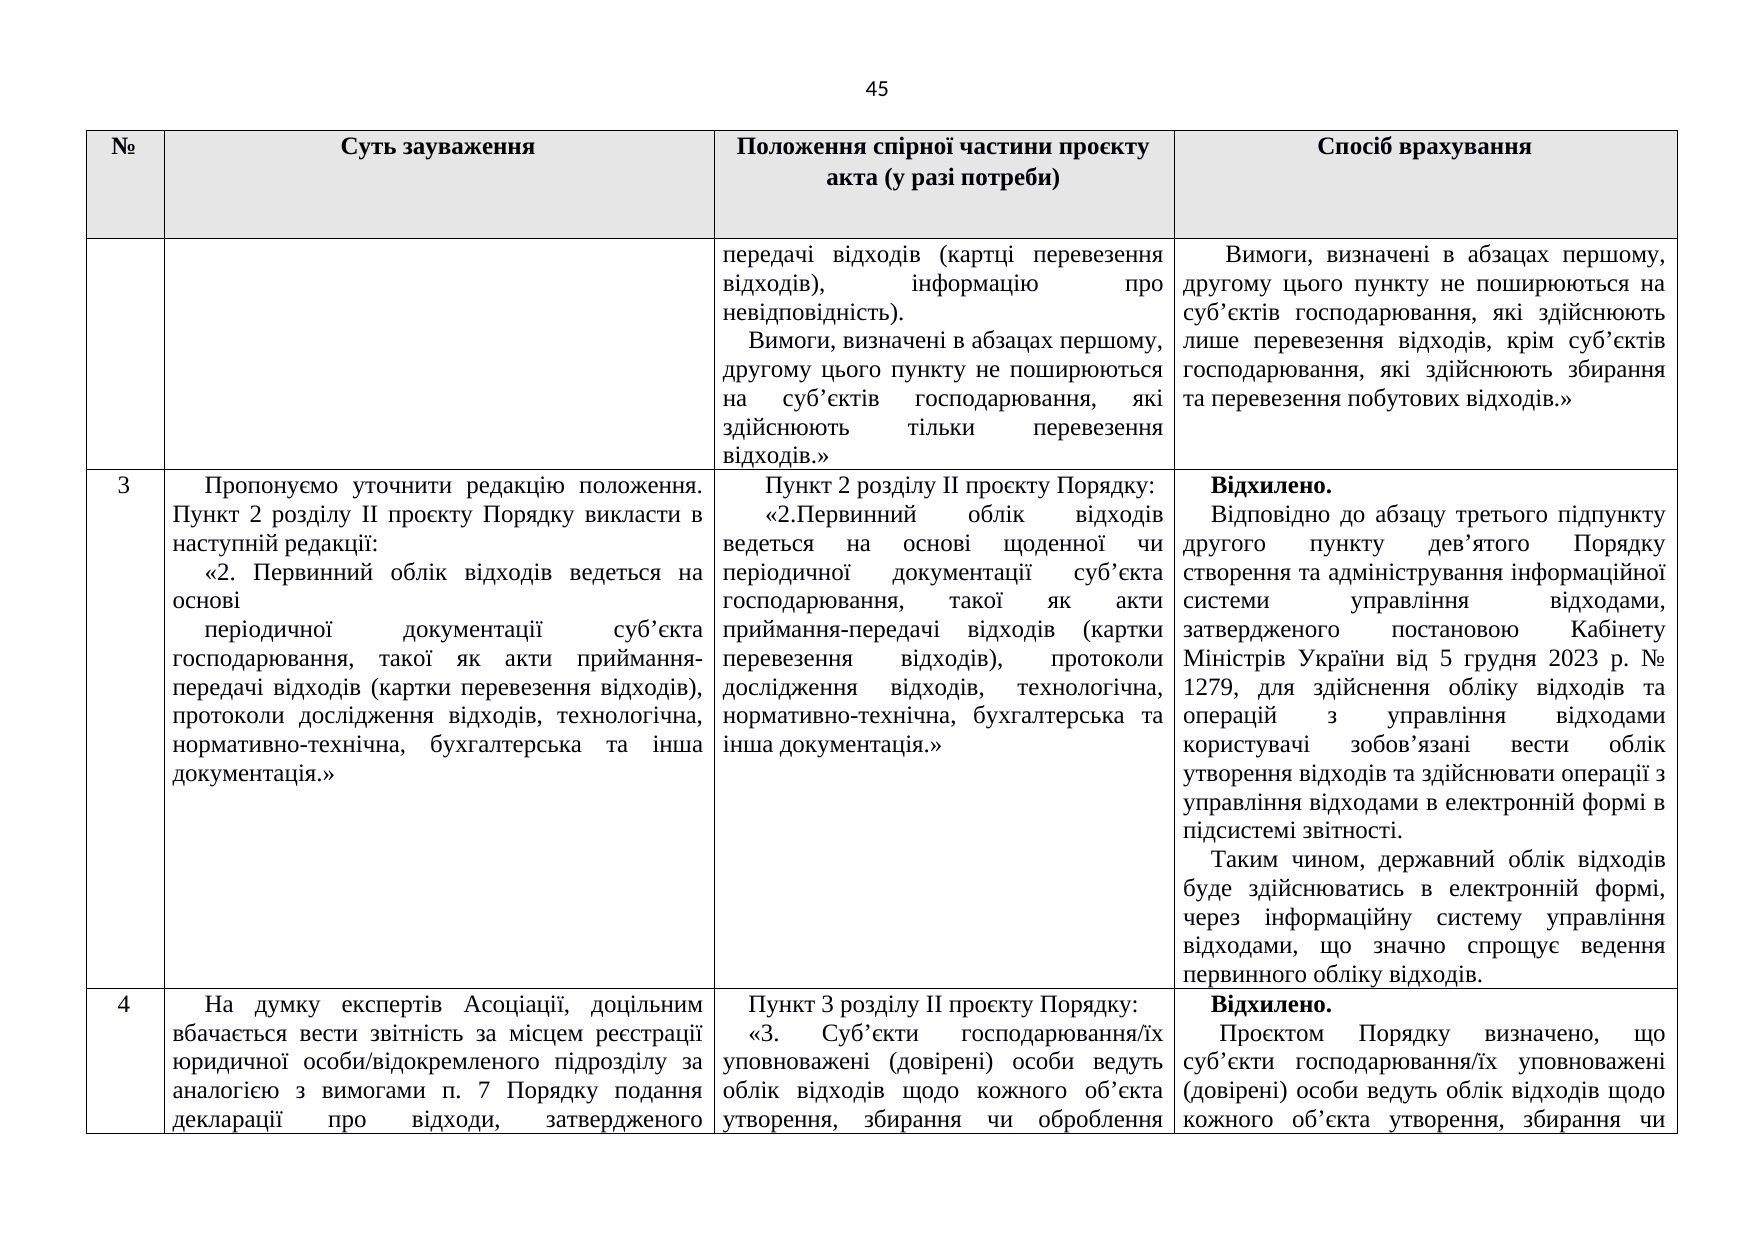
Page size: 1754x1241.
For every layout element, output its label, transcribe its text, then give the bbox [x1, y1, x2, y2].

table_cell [165, 989, 714, 1133]
table_header Суть зауваження [165, 131, 714, 238]
table_header Положення спірної частини проєкту акта (у разі потреби) [715, 131, 1174, 238]
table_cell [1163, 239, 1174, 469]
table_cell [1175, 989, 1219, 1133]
table_cell 2 [87, 239, 164, 469]
table_cell Відхилено. Відповідно до абзацу третього підпункту другого пункту дев’ятого Порядку створення та адміністрування інформаційної системи управління відходами, затвердженого постановою Кабінету Міністрів України від 5 грудня 2023 р. № 1279, для здійснення обліку відходів та операцій з управління відходами користувачі зобов’язані вести облік утворення відходів та здійснювати операції з управління відходами в електронній формі в підсистемі звітності. Таким чином, державний облік відходів буде здійснюватись в електронній формі, через інформаційну систему управління відходами, що значно спрощує ведення первинного обліку відходів. [1175, 470, 1677, 988]
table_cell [1175, 239, 1677, 469]
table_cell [715, 989, 1174, 1133]
table_cell Пункт 2 розділу ІІ проєкту Порядку: «2. Первинний облік відходів ведеться на основі щоденної чи періодичної документації суб’єкта господарювання, такої як акти приймання-передачі відходів (картки перевезення відходів), протоколи дослідження відходів, технологічна, нормативно-технічна, бухгалтерська та інша документація.» [715, 470, 1174, 988]
table_cell 3 [87, 470, 164, 988]
table_header № [87, 131, 164, 238]
table_cell 4 [87, 989, 164, 1133]
table_cell Пропонуємо уточнити редакцію положення. Пункт 2 розділу ІІ проєкту Порядку викласти в наступній редакції: «2. Первинний облік відходів ведеться на основі періодичної документації суб’єкта господарювання, такої як акти приймання-передачі відходів (картки перевезення відходів), протоколи дослідження відходів, технологічна, нормативно-технічна, бухгалтерська та інша документація.» [165, 470, 714, 988]
table_header Спосіб врахування [1175, 131, 1677, 238]
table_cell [165, 239, 714, 469]
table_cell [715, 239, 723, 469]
